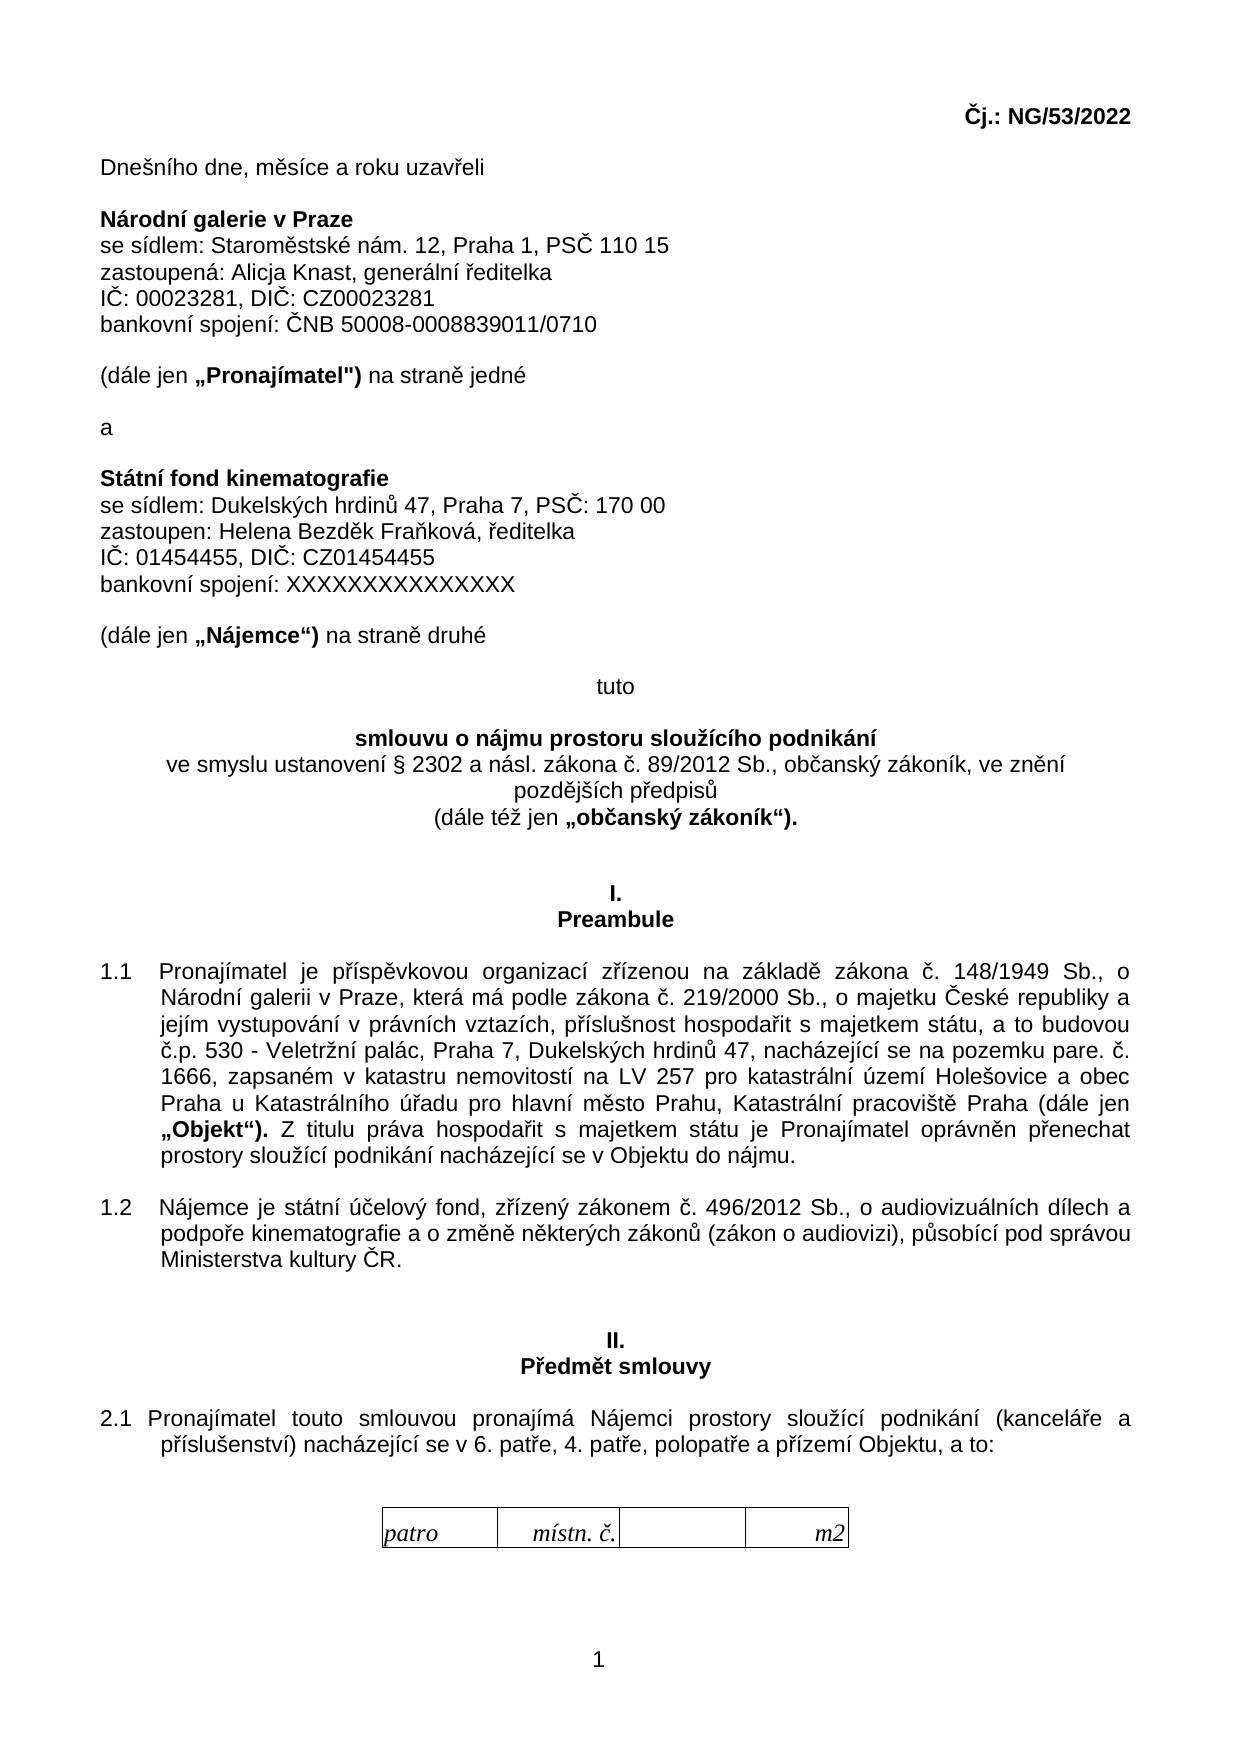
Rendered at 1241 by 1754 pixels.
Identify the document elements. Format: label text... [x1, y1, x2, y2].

text bankovní spojení: XXXXXXXXXXXXXXX [100, 571, 1131, 597]
text Čj.: NG/53/2022 [100, 103, 1131, 129]
text (dále jen „Pronajímatel") na straně jedné [100, 362, 1131, 389]
text II. [100, 1327, 1131, 1353]
text IČ: 00023281, DIČ: CZ00023281 [100, 285, 1131, 311]
text a [100, 414, 1131, 440]
text Předmět smlouvy [100, 1353, 1131, 1379]
text bankovní spojení: ČNB 50008-0008839011/0710 [100, 311, 1131, 337]
text Národní galerie v Praze [100, 206, 1131, 232]
table_header [620, 1508, 745, 1547]
text se sídlem: Staroměstské nám. 12, Praha 1, PSČ 110 15 [100, 232, 1131, 258]
text Dnešního dne, měsíce a roku uzavřeli [100, 154, 1131, 181]
text ve smyslu ustanovení § 2302 a násl. zákona č. 89/2012 Sb., občanský zákoník, ve znění pozdějších předpisů [100, 751, 1131, 804]
text smlouvu o nájmu prostoru sloužícího podnikání [100, 725, 1131, 751]
text (dále též jen „občanský zákoník“). [100, 804, 1131, 830]
table_header patro [383, 1508, 497, 1547]
text IČ: 01454455, DIČ: CZ01454455 [100, 544, 1131, 571]
text se sídlem: Dukelských hrdinů 47, Praha 7, PSČ: 170 00 [100, 492, 1131, 518]
list Nájemce je státní účelový fond, zřízený zákonem č. 496/2012 Sb., o audiovizuálních dílech a podpoře kinematografie a o změně některých zákonů (zákon o audiovizi), působící pod správou Ministerstva kultury ČR. [100, 1194, 1131, 1273]
table_header místn. č. [498, 1508, 619, 1547]
list Pronajímatel je příspěvkovou organizací zřízenou na základě zákona č. 148/1949 Sb., o Národní galerii v Praze, která má podle zákona č. 219/2000 Sb., o majetku České republiky a jejím vystupování v právních vztazích, příslušnost hospodařit s majetkem státu, a to budovou č.p. 530 - Veletržní palác, Praha 7, Dukelských hrdinů 47, nacházející se na pozemku pare. č. 1666, zapsaném v katastru nemovitostí na LV 257 pro katastrální území Holešovice a obec Praha u Katastrálního úřadu pro hlavní město Prahu, Katastrální pracoviště Praha (dále jen „Objekt“). Z titulu práva hospodařit s majetkem státu je Pronajímatel oprávněn přenechat prostory sloužící podnikání nacházející se v Objektu do nájmu. [100, 958, 1131, 1169]
text Státní fond kinematografie [100, 465, 1131, 492]
text zastoupen: Helena Bezděk Fraňková, ředitelka [100, 518, 1131, 544]
text tuto [100, 673, 1131, 700]
text zastoupená: Alicja Knast, generální ředitelka [100, 258, 1131, 285]
text 2.1 Pronajímatel touto smlouvou pronajímá Nájemci prostory sloužící podnikání (kanceláře a příslušenství) nacházející se v 6. patře, 4. patře, polopatře a přízemí Objektu, a to: [100, 1404, 1131, 1457]
table_header m2 [746, 1508, 848, 1547]
text I. Preambule [100, 880, 1131, 933]
text (dále jen „Nájemce“) na straně druhé [100, 622, 1131, 648]
